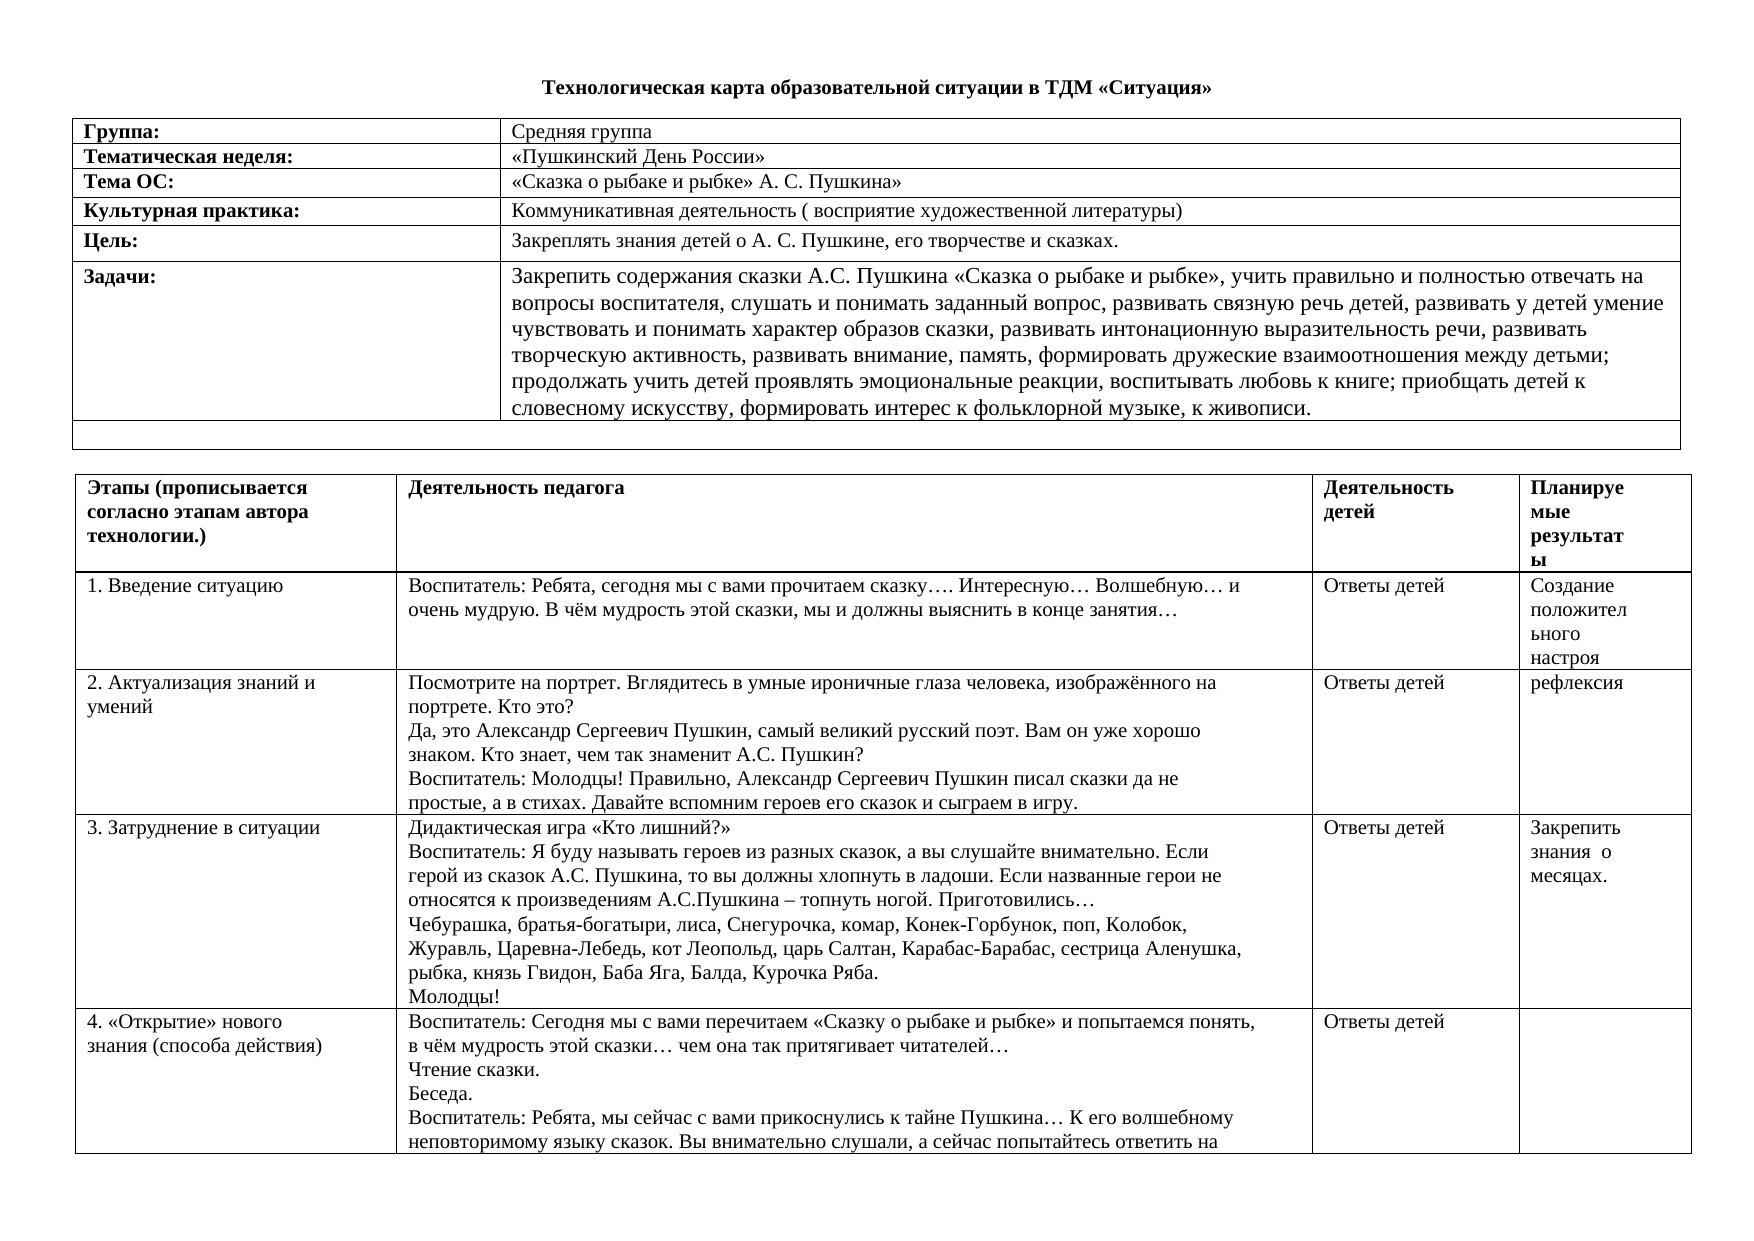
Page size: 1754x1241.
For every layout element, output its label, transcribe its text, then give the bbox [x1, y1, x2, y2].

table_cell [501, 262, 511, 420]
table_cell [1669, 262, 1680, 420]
table_cell Ответы детей [1313, 815, 1519, 1008]
table_header Деятельность педагога [397, 475, 1312, 571]
table_header Группа: [73, 119, 500, 143]
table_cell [397, 1009, 1312, 1153]
table_cell Воспитатель: Ребята, сегодня мы с вами прочитаем сказку…. Интересную… Волшебную… и очень мудрую. В чём мудрость этой сказки, мы и должны выяснить в конце занятия… [397, 573, 1312, 669]
table_cell Создание положительного настроя [1520, 573, 1691, 669]
table_cell Задачи: [73, 262, 500, 420]
table_header Деятельность детей [1313, 475, 1519, 571]
table_cell Ответы детей [1313, 1009, 1519, 1153]
table_header Планируемые результаты [1520, 475, 1691, 571]
table_cell «Пушкинский День России» [501, 144, 1680, 168]
table_cell «Сказка о рыбаке и рыбке» А. С. Пушкина» [501, 169, 1680, 197]
table_cell Закреплять знания детей о А. С. Пушкине, его творчестве и сказках. [501, 226, 1680, 261]
table_cell 3. Затруднение в ситуации [76, 815, 396, 1008]
table_cell Цель: [73, 226, 500, 261]
table_cell Ответы детей [1313, 573, 1519, 669]
table_cell 1. Введение ситуацию [76, 573, 396, 669]
table_header Этапы (прописывается согласно этапам автора технологии.) [76, 475, 396, 571]
table_cell [1520, 1009, 1691, 1153]
table_cell Культурная практика: [73, 198, 500, 225]
table_cell Тематическая неделя: [73, 144, 500, 168]
table_header Средняя группа [501, 119, 1680, 143]
table_cell Коммуникативная деятельность ( восприятие художественной литературы) [501, 198, 1680, 225]
table_cell Дидактическая игра «Кто лишний?» Воспитатель: Я буду называть героев из разных сказок, а вы слушайте внимательно. Если герой из сказок А.С. Пушкина, то вы должны хлопнуть в ладоши. Если названные герои не относятся к произведениям А.С.Пушкина – топнуть ногой. Приготовились… Чебурашка, братья-богатыри, лиса, Снегурочка, комар, Конек-Горбунок, поп, Колобок, Журавль, Царевна-Лебедь, кот Леопольд, царь Салтан, Карабас-Барабас, сестрица Аленушка, рыбка, князь Гвидон, Баба Яга, Балда, Курочка Ряба. Молодцы! [397, 815, 1312, 1008]
table_cell Тема ОС: [73, 169, 500, 197]
table_cell 2. Актуализация знаний и умений [76, 670, 396, 814]
table_cell Ответы детей [1313, 670, 1519, 814]
table_cell Закрепить знания о месяцах. [1520, 815, 1691, 1008]
table_cell рефлексия [1520, 670, 1691, 814]
table_cell [73, 421, 1680, 449]
table_cell Посмотрите на портрет. Вглядитесь в умные ироничные глаза человека, изображённого на портрете. Кто это? Да, это Александр Сергеевич Пушкин, самый великий русский поэт. Вам он уже хорошо знаком. Кто знает, чем так знаменит А.С. Пушкин? Воспитатель: Молодцы! Правильно, Александр Сергеевич Пушкин писал сказки да не простые, а в стихах. Давайте вспомним героев его сказок и сыграем в игру. [397, 670, 1312, 814]
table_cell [76, 1009, 396, 1153]
text Технологическая карта образовательной ситуации в ТДМ «Ситуация» [75, 75, 1679, 99]
